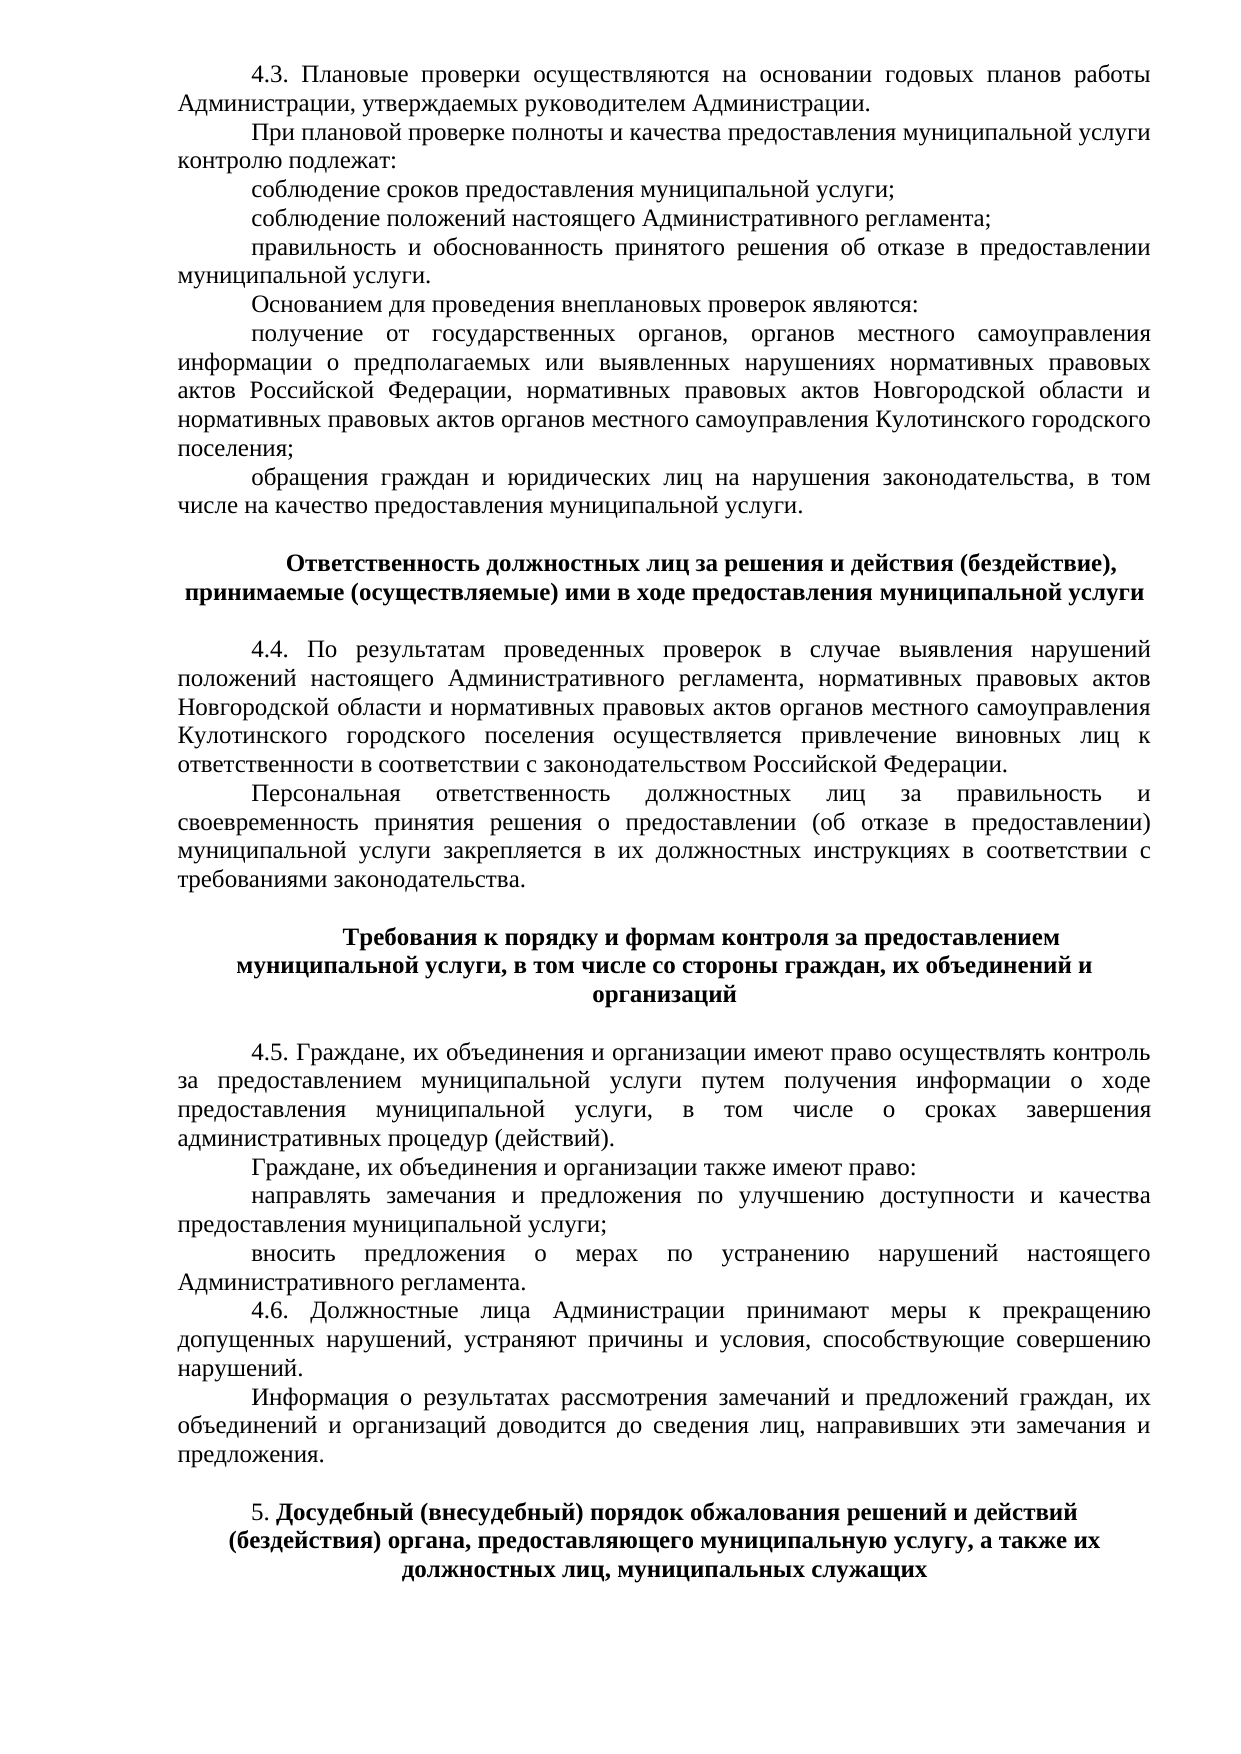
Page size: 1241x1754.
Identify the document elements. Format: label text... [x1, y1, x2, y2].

text 5. Досудебный (внесудебный) порядок обжалования решений и действий (бездействия) органа, предоставляющего муниципальную услугу, а также их должностных лиц, муниципальных служащих [177, 1497, 1152, 1583]
text правильность и обоснованность принятого решения об отказе в предоставлении муниципальной услуги. [177, 232, 1152, 289]
text 4.6. Должностные лица Администрации принимают меры к прекращению допущенных нарушений, устраняют причины и условия, способствующие совершению нарушений. [177, 1295, 1152, 1382]
text 4.5. Граждане, их объединения и организации имеют право осуществлять контроль за предоставлением муниципальной услуги путем получения информации о ходе предоставления муниципальной услуги, в том числе о сроках завершения административных процедур (действий). [177, 1037, 1152, 1152]
text Основанием для проведения внеплановых проверок являются: [177, 289, 1152, 318]
text Информация о результатах рассмотрения замечаний и предложений граждан, их объединений и организаций доводится до сведения лиц, направивших эти замечания и предложения. [177, 1382, 1152, 1468]
text вносить предложения о мерах по устранению нарушений настоящего Административного регламента. [177, 1238, 1152, 1295]
text направлять замечания и предложения по улучшению доступности и качества предоставления муниципальной услуги; [177, 1180, 1152, 1238]
text Граждане, их объединения и организации также имеют право: [177, 1152, 1152, 1180]
text 4.4. По результатам проведенных проверок в случае выявления нарушений положений настоящего Административного регламента, нормативных правовых актов Новгородской области и нормативных правовых актов органов местного самоуправления Кулотинского городского поселения осуществляется привлечение виновных лиц к ответственности в соответствии с законодательством Российской Федерации. [177, 634, 1152, 778]
text При плановой проверке полноты и качества предоставления муниципальной услуги контролю подлежат: [177, 117, 1152, 174]
text соблюдение сроков предоставления муниципальной услуги; [177, 174, 1152, 203]
text Персональная ответственность должностных лиц за правильность и своевременность принятия решения о предоставлении (об отказе в предоставлении) муниципальной услуги закрепляется в их должностных инструкциях в соответствии с требованиями законодательства. [177, 778, 1152, 893]
text обращения граждан и юридических лиц на нарушения законодательства, в том числе на качество предоставления муниципальной услуги. [177, 462, 1152, 519]
text Ответственность должностных лиц за решения и действия (бездействие), принимаемые (осуществляемые) ими в ходе предоставления муниципальной услуги [177, 548, 1152, 605]
text Требования к порядку и формам контроля за предоставлением муниципальной услуги, в том числе со стороны граждан, их объединений и организаций [177, 922, 1152, 1008]
text 4.3. Плановые проверки осуществляются на основании годовых планов работы Администрации, утверждаемых руководителем Администрации. [177, 59, 1152, 117]
text соблюдение положений настоящего Административного регламента; [177, 203, 1152, 232]
text получение от государственных органов, органов местного самоуправления информации о предполагаемых или выявленных нарушениях нормативных правовых актов Российской Федерации, нормативных правовых актов Новгородской области и нормативных правовых актов органов местного самоуправления Кулотинского городского поселения; [177, 318, 1152, 462]
